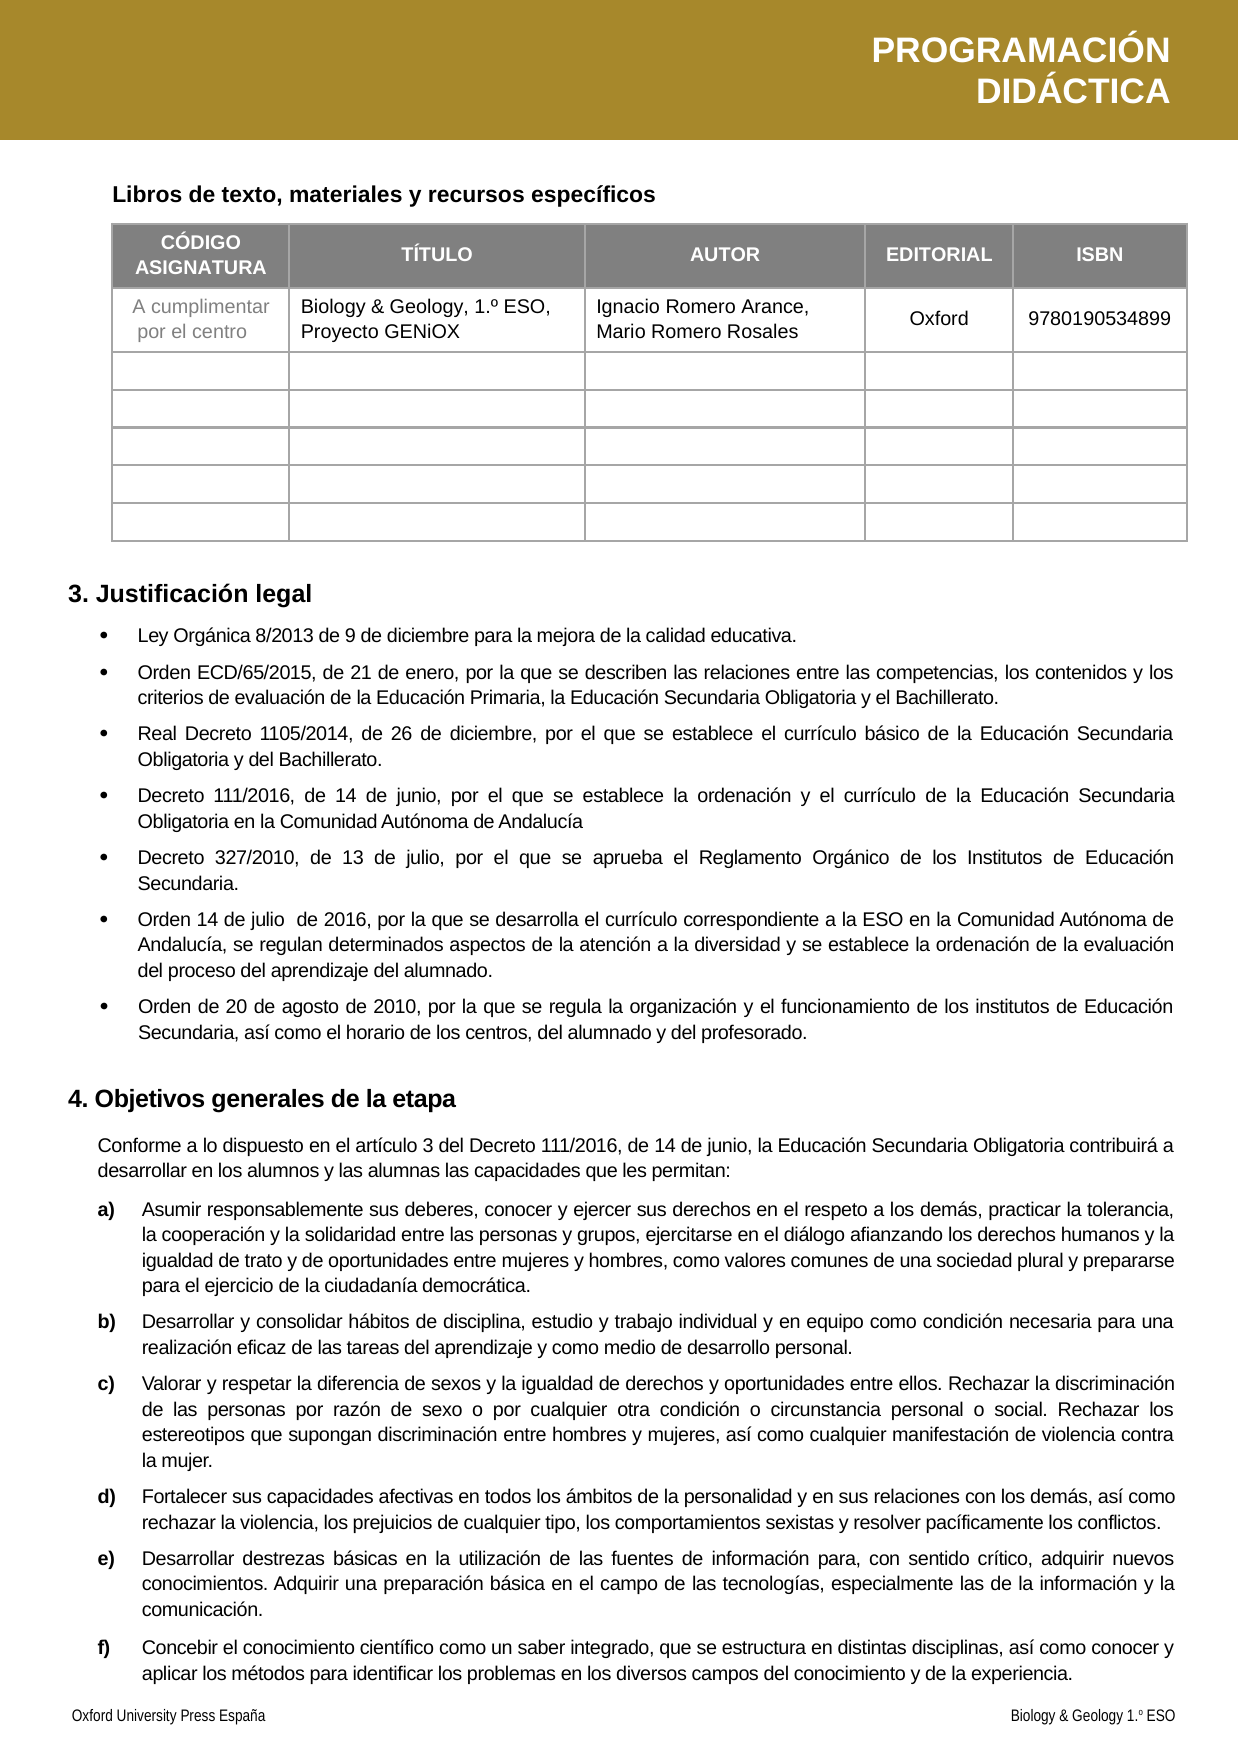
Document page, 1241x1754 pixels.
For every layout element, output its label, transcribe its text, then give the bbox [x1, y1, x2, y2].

table_cell [1014, 353, 1186, 389]
table_cell [866, 391, 1012, 426]
table_cell A cumplimentar por el centro F [113, 289, 288, 351]
table_header TÍTULO [290, 225, 584, 287]
list Decreto 111/2016, de 14 de junio, por el que se establece la ordenación y el currículo de la Educación Secundaria Obligatoria en la Comunidad Autónoma de Andalucía [100, 784, 1175, 832]
table_cell [586, 391, 864, 426]
list Real Decreto 1105/2014, de 26 de diciembre, por el que se establece el currículo básico de la Educación Secundaria Obligatoria y del Bachillerato. [100, 722, 1175, 771]
list Orden 14 de julio de 2016, por la que se desarrolla el currículo correspondiente a la ESO en la Comunidad Autónoma de Andalucía, se regulan determinados aspectos de la atención a la diversidad y se establece la ordenación de la evaluación del proceso del aprendizaje del alumnado. [100, 908, 1175, 982]
table_cell [113, 429, 288, 464]
table_cell Biology & Geology, 1.º ESO, Proyecto GENiOX [290, 289, 584, 351]
table_cell [1014, 391, 1186, 426]
text 3. Justificación legal [68, 579, 1175, 608]
table_cell Ignacio Romero Arance, Mario Romero Rosales [586, 289, 864, 351]
table_cell [586, 466, 864, 502]
table_cell [586, 353, 864, 389]
table_cell [866, 429, 1012, 464]
list Desarrollar destrezas básicas en la utilización de las fuentes de información para, con sentido crítico, adquirir nuevos conocimientos. Adquirir una preparación básica en el campo de las tecnologías, especialmente las de la información y la comunicación. [97, 1547, 1175, 1621]
table_cell [113, 504, 288, 540]
table_header AUTOR [586, 225, 864, 287]
list Orden de 20 de agosto de 2010, por la que se regula la organización y el funcionamiento de los institutos de Educación Secundaria, así como el horario de los centros, del alumnado y del profesorado. [101, 995, 1175, 1043]
list Ley Orgánica 8/2013 de 9 de diciembre para la mejora de la calidad educativa. [100, 624, 1175, 647]
table_cell [290, 504, 584, 540]
table_cell [113, 391, 288, 426]
table_cell [1014, 466, 1186, 502]
table_cell [290, 466, 584, 502]
table_header CÓDIGO ASIGNATURA [113, 225, 288, 287]
table_cell [290, 353, 584, 389]
list Desarrollar y consolidar hábitos de disciplina, estudio y trabajo individual y en equipo como condición necesaria para una realización eficaz de las tareas del aprendizaje y como medio de desarrollo personal. [97, 1310, 1175, 1359]
table_cell [290, 391, 584, 426]
table_cell Oxford [866, 289, 1012, 351]
table_cell [1014, 504, 1186, 540]
table_cell [866, 466, 1012, 502]
table_cell [290, 429, 584, 464]
list Decreto 327/2010, de 13 de julio, por el que se aprueba el Reglamento Orgánico de los Institutos de Educación Secundaria. [100, 846, 1175, 894]
table_header EDITORIAL [866, 225, 1012, 287]
table_cell [866, 504, 1012, 540]
list Orden ECD/65/2015, de 21 de enero, por la que se describen las relaciones entre las competencias, los contenidos y los criterios de evaluación de la Educación Primaria, la Educación Secundaria Obligatoria y el Bachillerato. [100, 661, 1175, 709]
list Fortalecer sus capacidades afectivas en todos los ámbitos de la personalidad y en sus relaciones con los demás, así como rechazar la violencia, los prejuicios de cualquier tipo, los comportamientos sexistas y resolver pacíficamente los conflictos. [97, 1485, 1175, 1533]
table_cell [113, 353, 288, 389]
text Conforme a lo dispuesto en el artículo 3 del Decreto 111/2016, de 14 de junio, la Educación Secundaria Obligatoria contribuirá a desarrollar en los alumnos y las alumnas las capacidades que les permitan: [97, 1134, 1175, 1182]
list Concebir el conocimiento científico como un saber integrado, que se estructura en distintas disciplinas, así como conocer y aplicar los métodos para identificar los problemas en los diversos campos del conocimiento y de la experiencia. [97, 1636, 1175, 1684]
table_cell [866, 353, 1012, 389]
list Asumir responsablemente sus deberes, conocer y ejercer sus derechos en el respeto a los demás, practicar la tolerancia, la cooperación y la solidaridad entre las personas y grupos, ejercitarse en el diálogo afianzando los derechos humanos y la igualdad de trato y de oportunidades entre mujeres y hombres, como valores comunes de una sociedad plural y prepararse para el ejercicio de la ciudadanía democrática. [97, 1197, 1175, 1297]
table_cell [586, 504, 864, 540]
text Libros de texto, materiales y recursos específicos [112, 181, 1175, 207]
table_cell [113, 466, 288, 502]
table_header ISBN [1014, 225, 1186, 287]
table_cell [586, 429, 864, 464]
list Valorar y respetar la diferencia de sexos y la igualdad de derechos y oportunidades entre ellos. Rechazar la discriminación de las personas por razón de sexo o por cualquier otra condición o circunstancia personal o social. Rechazar los estereotipos que supongan discriminación entre hombres y mujeres, así como cualquier manifestación de violencia contra la mujer. [97, 1372, 1175, 1472]
table_cell 9780190534899 [1014, 289, 1186, 351]
table_cell [1014, 429, 1186, 464]
text 4. Objetivos generales de la etapa [68, 1084, 1175, 1113]
